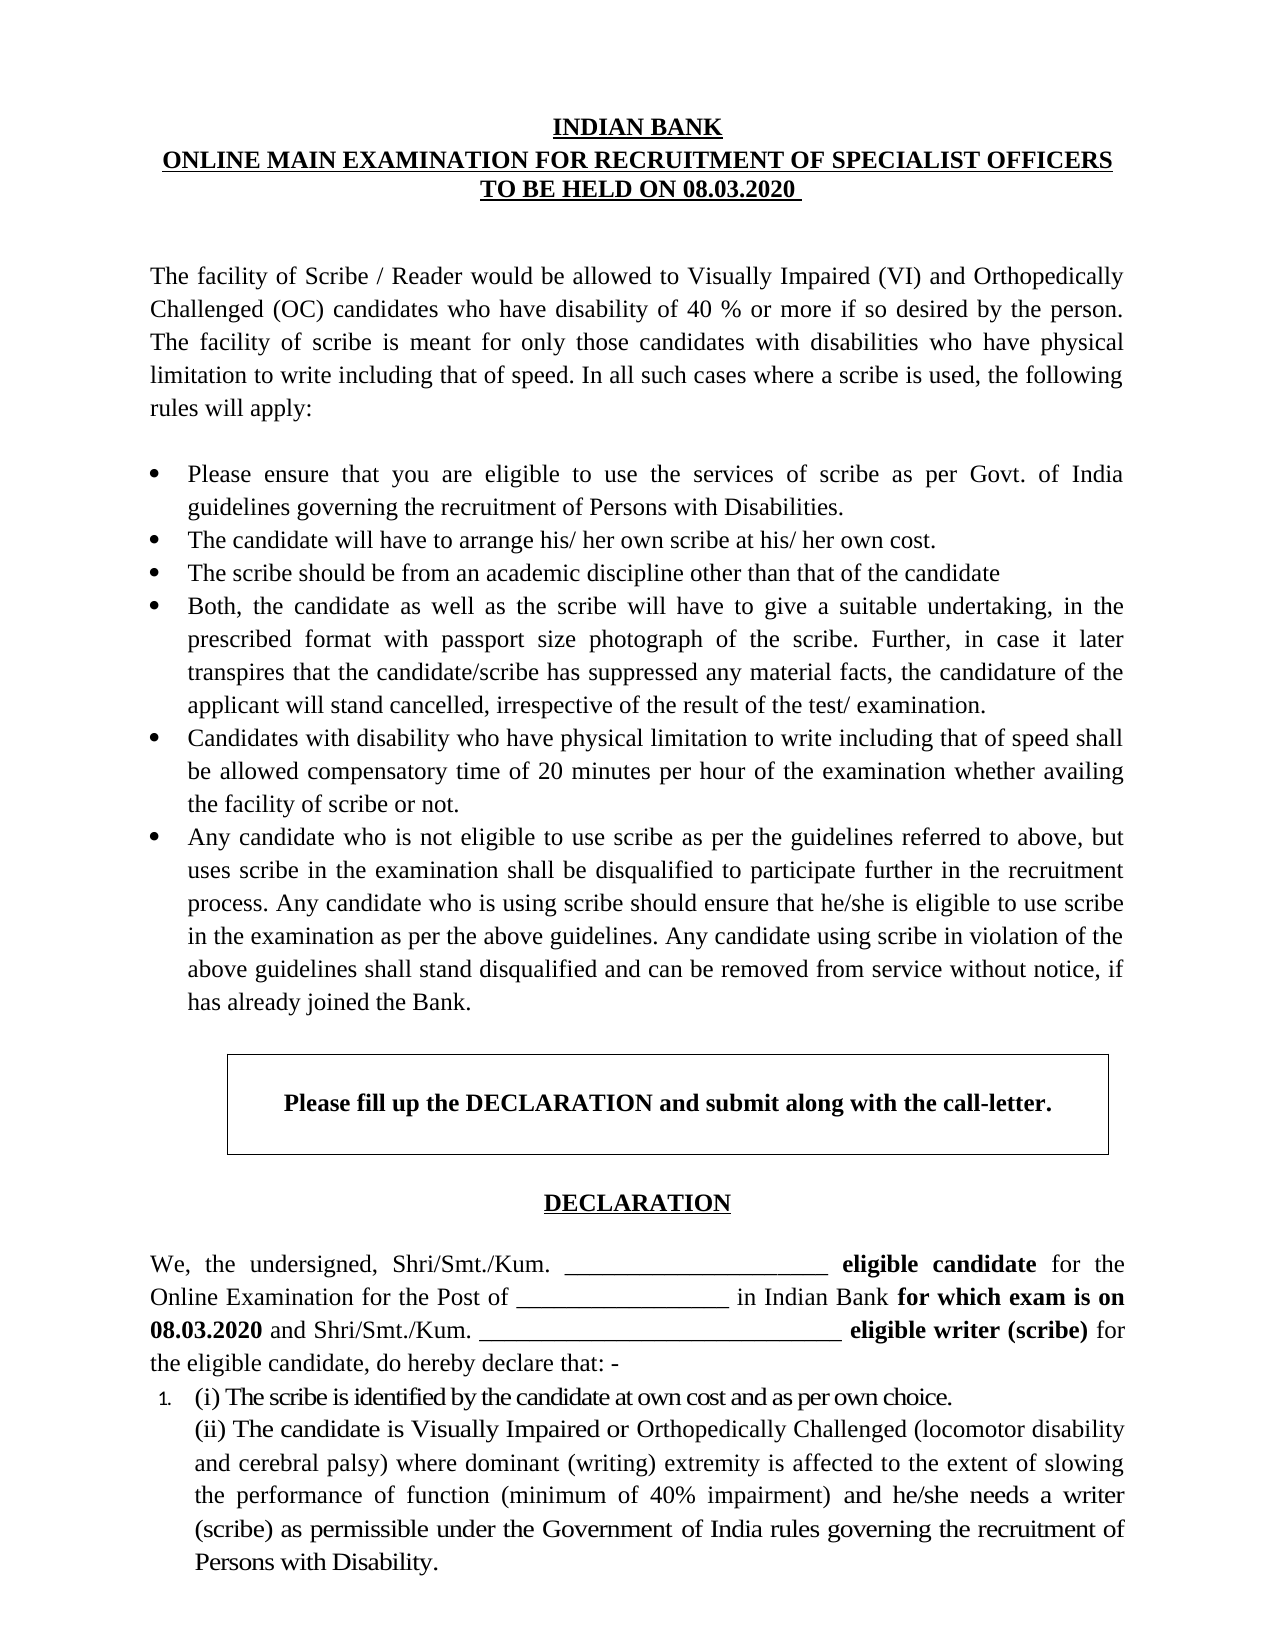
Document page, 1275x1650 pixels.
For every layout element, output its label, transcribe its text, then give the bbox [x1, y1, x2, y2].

list (i) The scribe is identified by the candidate at own cost and as per own choice. [157, 1382, 1125, 1410]
text DECLARATION [150, 1188, 1125, 1216]
text ONLINE MAIN EXAMINATION for Recruitment of SPECIALIST OFFICERS TO BE HELD ON 08.03.2020 [150, 146, 1125, 203]
list Please ensure that you are eligible to use the services of scribe as per Govt. of India guidelines governing the recruitment of Persons with Disabilities. [150, 459, 1125, 521]
text INDIAN BANK [150, 112, 1125, 141]
text The facility of Scribe / Reader would be allowed to Visually Impaired (VI) and Orthopedically Challenged (OC) candidates who have disability of 40 % or more if so desired by the person. The facility of scribe is meant for only those candidates with disabilities who have physical limitation to write including that of speed. In all such cases where a scribe is used, the following rules will apply: [150, 261, 1125, 422]
list The candidate will have to arrange his/ her own scribe at his/ her own cost. [150, 525, 1125, 554]
text We, the undersigned, Shri/Smt./Kum. _____________________ eligible candidate for the Online Examination for the Post of _________________ in Indian Bank for which exam is on 08.03.2020 and Shri/Smt./Kum. _____________________________ eligible writer (scribe) for the eligible candidate, do hereby declare that: - [150, 1249, 1125, 1377]
table_header Please fill up the DECLARATION and submit along with the call-letter. [228, 1055, 1108, 1154]
list The scribe should be from an academic discipline other than that of the candidate [150, 558, 1125, 587]
text (ii) The candidate is Visually Impaired or Orthopedically Challenged (locomotor disability and cerebral palsy) where dominant (writing) extremity is affected to the extent of slowing the performance of function (minimum of 40% impairment) and he/she needs a writer (scribe) as permissible under the Government of India rules governing the recruitment of Persons with Disability. [194, 1414, 1125, 1575]
list Both, the candidate as well as the scribe will have to give a suitable undertaking, in the prescribed format with passport size photograph of the scribe. Further, in case it later transpires that the candidate/scribe has suppressed any material facts, the candidature of the applicant will stand cancelled, irrespective of the result of the test/ examination. [150, 591, 1125, 719]
list Any candidate who is not eligible to use scribe as per the guidelines referred to above, but uses scribe in the examination shall be disqualified to participate further in the recruitment process. Any candidate who is using scribe should ensure that he/she is eligible to use scribe in the examination as per the above guidelines. Any candidate using scribe in violation of the above guidelines shall stand disqualified and can be removed from service without notice, if has already joined the Bank. [150, 822, 1125, 1016]
list Candidates with disability who have physical limitation to write including that of speed shall be allowed compensatory time of 20 minutes per hour of the examination whether availing the facility of scribe or not. [150, 723, 1125, 818]
